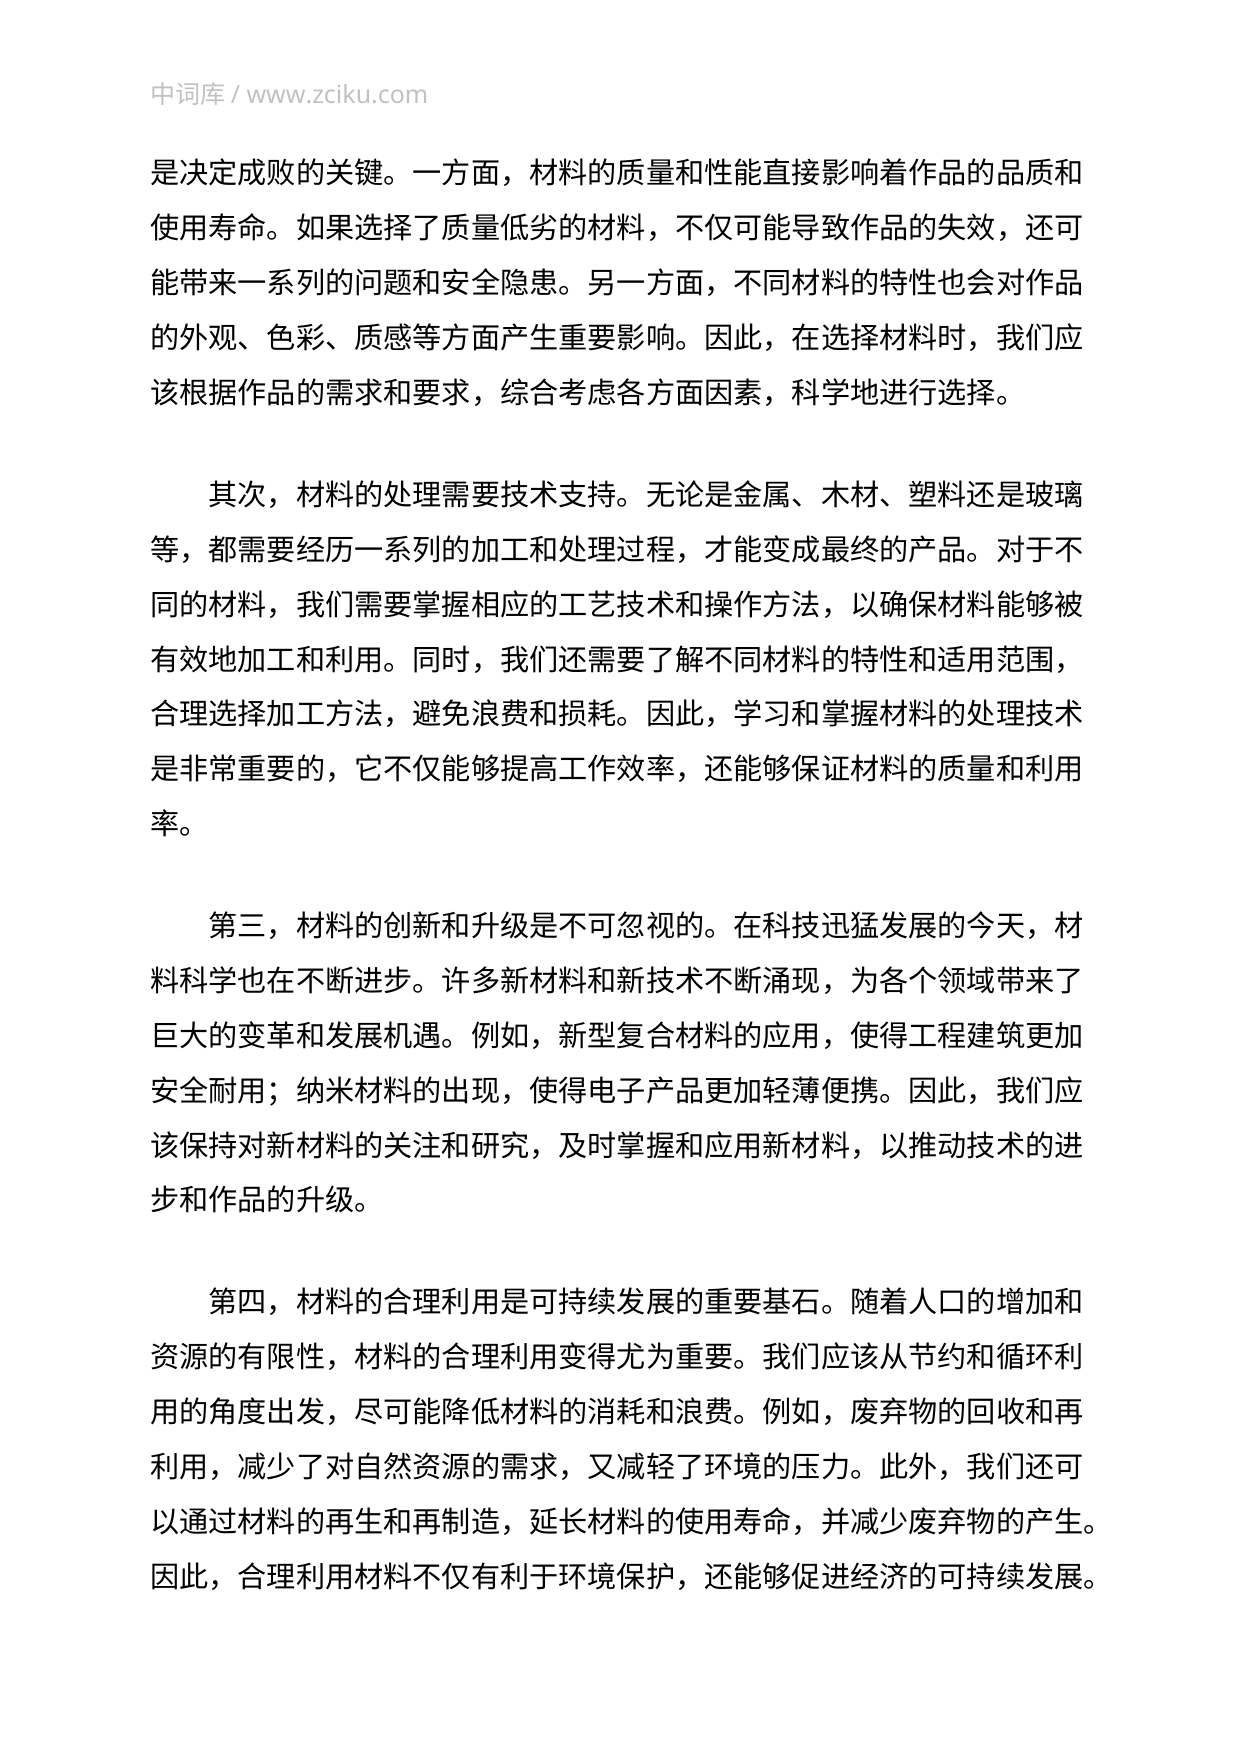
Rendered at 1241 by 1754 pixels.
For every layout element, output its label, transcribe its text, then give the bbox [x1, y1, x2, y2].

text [150, 150, 1090, 412]
text 其次，材料的处理需要技术支持。无论是金属、木材、塑料还是玻璃等，都需要经历一系列的加工和处理过程，才能变成最终的产品。对于不同的材料，我们需要掌握相应的工艺技术和操作方法，以确保材料能够被有效地加工和利用。同时，我们还需要了解不同材料的特性和适用范围，合理选择加工方法，避免浪费和损耗。因此，学习和掌握材料的处理技术是非常重要的，它不仅能够提高工作效率，还能够保证材料的质量和利用率。 [150, 471, 1090, 843]
text 第四，材料的合理利用是可持续发展的重要基石。随着人口的增加和资源的有限性，材料的合理利用变得尤为重要。我们应该从节约和循环利用的角度出发，尽可能降低材料的消耗和浪费。例如，废弃物的回收和再利用，减少了对自然资源的需求，又减轻了环境的压力。此外，我们还可以通过材料的再生和再制造，延长材料的使用寿命，并减少废弃物的产生。因此，合理利用材料不仅有利于环境保护，还能够促进经济的可持续发展。 [150, 1279, 1090, 1596]
text 第三，材料的创新和升级是不可忽视的。在科技迅猛发展的今天，材料科学也在不断进步。许多新材料和新技术不断涌现，为各个领域带来了巨大的变革和发展机遇。例如，新型复合材料的应用，使得工程建筑更加安全耐用；纳米材料的出现，使得电子产品更加轻薄便携。因此，我们应该保持对新材料的关注和研究，及时掌握和应用新材料，以推动技术的进步和作品的升级。 [150, 902, 1090, 1219]
